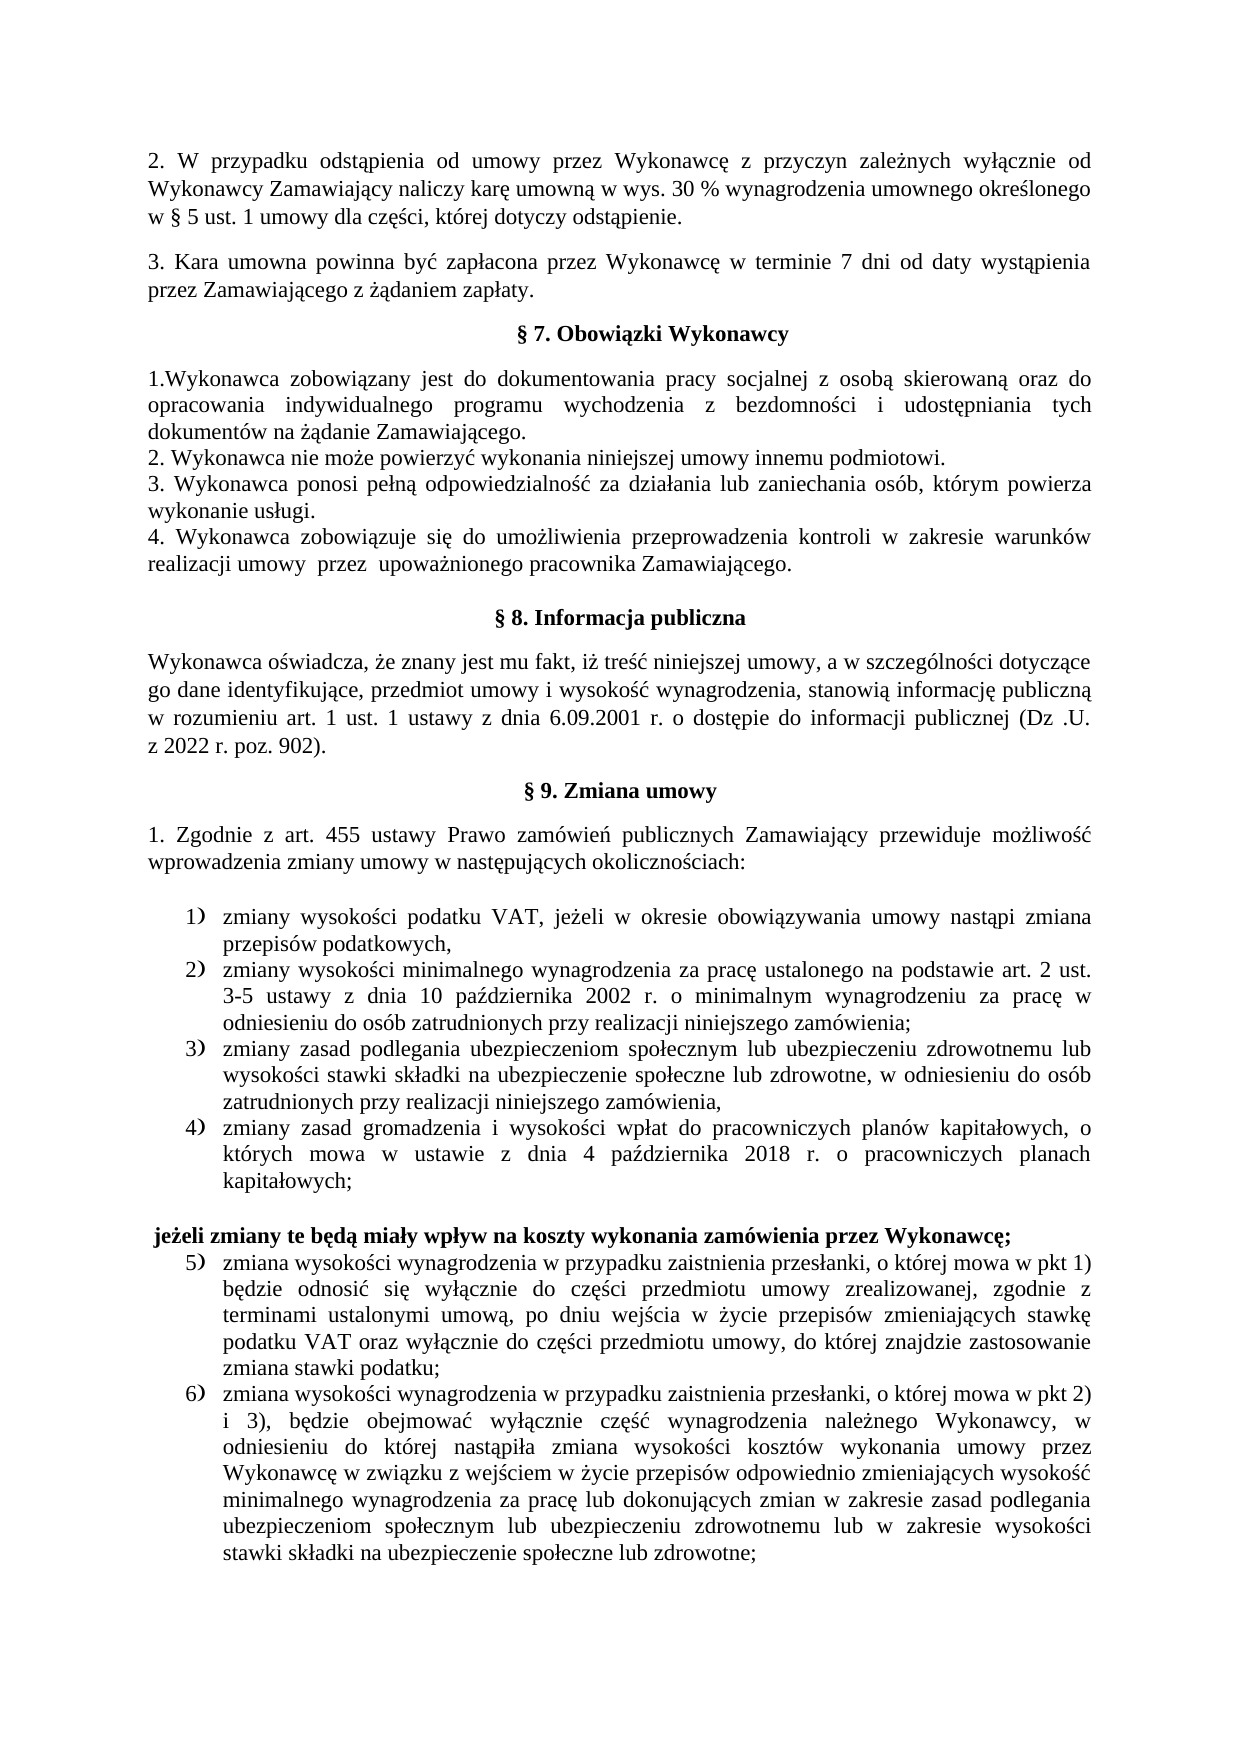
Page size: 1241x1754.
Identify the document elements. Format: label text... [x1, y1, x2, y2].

list zmiany wysokości minimalnego wynagrodzenia za pracę ustalonego na podstawie art. 2 ust. 3-5 ustawy z dnia 10 października 2002 r. o minimalnym wynagrodzeniu za pracę w odniesieniu do osób zatrudnionych przy realizacji niniejszego zamówienia; [185, 956, 1093, 1035]
text § 7. Obowiązki Wykonawcy [443, 321, 1093, 347]
text 3. Kara umowna powinna być zapłacona przez Wykonawcę w terminie 7 dni od daty wystąpienia przez Zamawiającego z żądaniem zapłaty. [148, 248, 1093, 302]
list zmiana wysokości wynagrodzenia w przypadku zaistnienia przesłanki, o której mowa w pkt 1) będzie odnosić się wyłącznie do części przedmiotu umowy zrealizowanej, zgodnie z terminami ustalonymi umową, po dniu wejścia w życie przepisów zmieniających stawkę podatku VAT oraz wyłącznie do części przedmiotu umowy, do której znajdzie zastosowanie zmiana stawki podatku; [185, 1249, 1093, 1380]
text § 9. Zmiana umowy [148, 777, 1093, 803]
text Wykonawca oświadcza, że znany jest mu fakt, iż treść niniejszej umowy, a w szczególności dotyczące go dane identyfikujące, przedmiot umowy i wysokość wynagrodzenia, stanowią informację publiczną w rozumieniu art. 1 ust. 1 ustawy z dnia 6.09.2001 r. o dostępie do informacji publicznej (Dz .U. z 2022 r. poz. 902). [148, 648, 1093, 758]
text jeżeli zmiany te będą miały wpływ na koszty wykonania zamówienia przez Wykonawcę; [148, 1222, 1093, 1249]
text 1.Wykonawca zobowiązany jest do dokumentowania pracy socjalnej z osobą skierowaną oraz do opracowania indywidualnego programu wychodzenia z bezdomności i udostępniania tych dokumentów na żądanie Zamawiającego. [148, 365, 1093, 444]
text 4. Wykonawca zobowiązuje się do umożliwienia przeprowadzenia kontroli w zakresie warunków realizacji umowy przez upoważnionego pracownika Zamawiającego. [148, 523, 1093, 576]
list zmiany zasad gromadzenia i wysokości wpłat do pracowniczych planów kapitałowych, o których mowa w ustawie z dnia 4 października 2018 r. o pracowniczych planach kapitałowych; [185, 1114, 1093, 1193]
text 2. W przypadku odstąpienia od umowy przez Wykonawcę z przyczyn zależnych wyłącznie od Wykonawcy Zamawiający naliczy karę umowną w wys. 30 % wynagrodzenia umownego określonego w § 5 ust. 1 umowy dla części, której dotyczy odstąpienie. [148, 148, 1093, 230]
list zmiana wysokości wynagrodzenia w przypadku zaistnienia przesłanki, o której mowa w pkt 2) i 3), będzie obejmować wyłącznie część wynagrodzenia należnego Wykonawcy, w odniesieniu do której nastąpiła zmiana wysokości kosztów wykonania umowy przez Wykonawcę w związku z wejściem w życie przepisów odpowiednio zmieniających wysokość minimalnego wynagrodzenia za pracę lub dokonujących zmian w zakresie zasad podlegania ubezpieczeniom społecznym lub ubezpieczeniu zdrowotnemu lub w zakresie wysokości stawki składki na ubezpieczenie społeczne lub zdrowotne; [185, 1380, 1093, 1565]
list zmiany zasad podlegania ubezpieczeniom społecznym lub ubezpieczeniu zdrowotnemu lub wysokości stawki składki na ubezpieczenie społeczne lub zdrowotne, w odniesieniu do osób zatrudnionych przy realizacji niniejszego zamówienia, [185, 1035, 1093, 1114]
text 2. Wykonawca nie może powierzyć wykonania niniejszej umowy innemu podmiotowi. [148, 444, 1093, 471]
text 3. Wykonawca ponosi pełną odpowiedzialność za działania lub zaniechania osób, którym powierza wykonanie usługi. [148, 471, 1093, 523]
text 1. Zgodnie z art. 455 ustawy Prawo zamówień publicznych Zamawiający przewiduje możliwość wprowadzenia zmiany umowy w następujących okolicznościach: [148, 821, 1093, 874]
list zmiany wysokości podatku VAT, jeżeli w okresie obowiązywania umowy nastąpi zmiana przepisów podatkowych, [185, 903, 1093, 956]
text § 8. Informacja publiczna [148, 576, 1093, 630]
